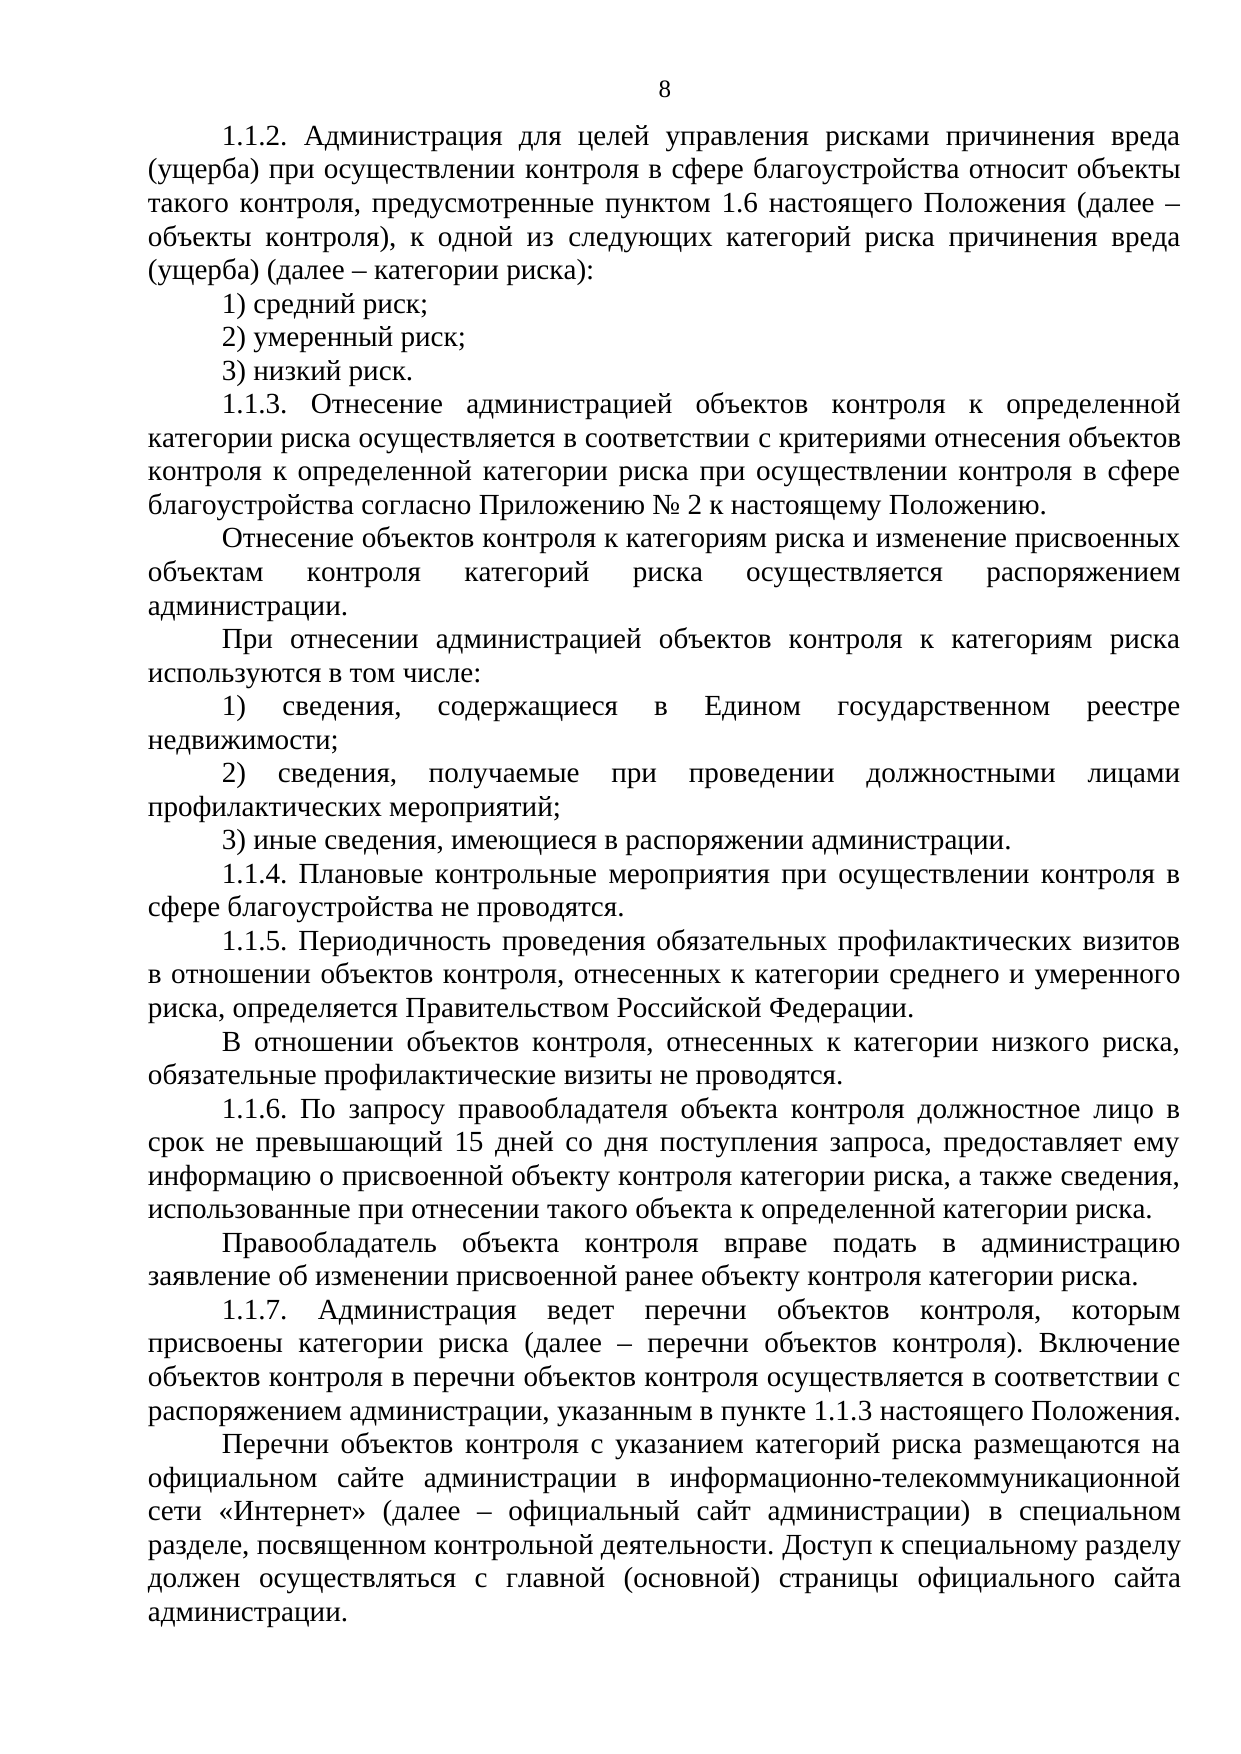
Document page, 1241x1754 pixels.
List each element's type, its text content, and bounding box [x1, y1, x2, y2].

text 1) сведения, содержащиеся в Едином государственном реестре недвижимости; [148, 688, 1181, 755]
text Перечни объектов контроля с указанием категорий риска размещаются на официальном сайте администрации в информационно-телекоммуникационной сети «Интернет» (далее – официальный сайт администрации) в специальном разделе, посвященном контрольной деятельности. Доступ к специальному разделу должен осуществляться с главной (основной) страницы официального сайта администрации. [148, 1561, 1181, 1628]
text Перечни объектов контроля с указанием категорий риска размещаются на официальном сайте администрации в информационно-телекоммуникационной сети «Интернет» (далее – официальный сайт администрации) в специальном разделе, посвященном контрольной деятельности. Доступ к специальному разделу должен осуществляться с главной (основной) страницы официального сайта администрации. [148, 1426, 1181, 1561]
text 1.1.7. Администрация ведет перечни объектов контроля, которым присвоены категории риска (далее – перечни объектов контроля). Включение объектов контроля в перечни объектов контроля осуществляется в соответствии с распоряжением администрации, указанным в пункте 1.1.3 настоящего Положения. [148, 1292, 1181, 1426]
text При отнесении администрацией объектов контроля к категориям риска используются в том числе: [148, 621, 1181, 688]
text 2) умеренный риск; [148, 319, 1181, 353]
text Отнесение объектов контроля к категориям риска и изменение присвоенных объектам контроля категорий риска осуществляется распоряжением администрации. [148, 521, 1181, 621]
text 1.1.4. Плановые контрольные мероприятия при осуществлении контроля в сфере благоустройства не проводятся. [148, 856, 1181, 923]
text 1) средний риск; [148, 286, 1181, 319]
text 1.1.5. Периодичность проведения обязательных профилактических визитов в отношении объектов контроля, отнесенных к категории среднего и умеренного риска, определяется Правительством Российской Федерации. [148, 923, 1181, 1024]
text 3) иные сведения, имеющиеся в распоряжении администрации. [148, 822, 1181, 856]
text 2) сведения, получаемые при проведении должностными лицами профилактических мероприятий; [148, 755, 1181, 822]
text 1.1.6. По запросу правообладателя объекта контроля должностное лицо в срок не превышающий 15 дней со дня поступления запроса, предоставляет ему информацию о присвоенной объекту контроля категории риска, а также сведения, использованные при отнесении такого объекта к определенной категории риска. [148, 1091, 1181, 1225]
text В отношении объектов контроля, отнесенных к категории низкого риска, обязательные профилактические визиты не проводятся. [148, 1024, 1181, 1091]
text 1.1.3. Отнесение администрацией объектов контроля к определенной категории риска осуществляется в соответствии c критериями отнесения объектов контроля к определенной категории риска при осуществлении контроля в сфере благоустройства согласно Приложению № 2 к настоящему Положению. [148, 386, 1181, 521]
text 3) низкий риск. [148, 353, 1181, 386]
text 1.1.2. Администрация для целей управления рисками причинения вреда (ущерба) при осуществлении контроля в сфере благоустройства относит объекты такого контроля, предусмотренные пунктом 1.6 настоящего Положения (далее – объекты контроля), к одной из следующих категорий риска причинения вреда (ущерба) (далее – категории риска): [148, 118, 1181, 286]
text Правообладатель объекта контроля вправе подать в администрацию заявление об изменении присвоенной ранее объекту контроля категории риска. [148, 1225, 1181, 1292]
